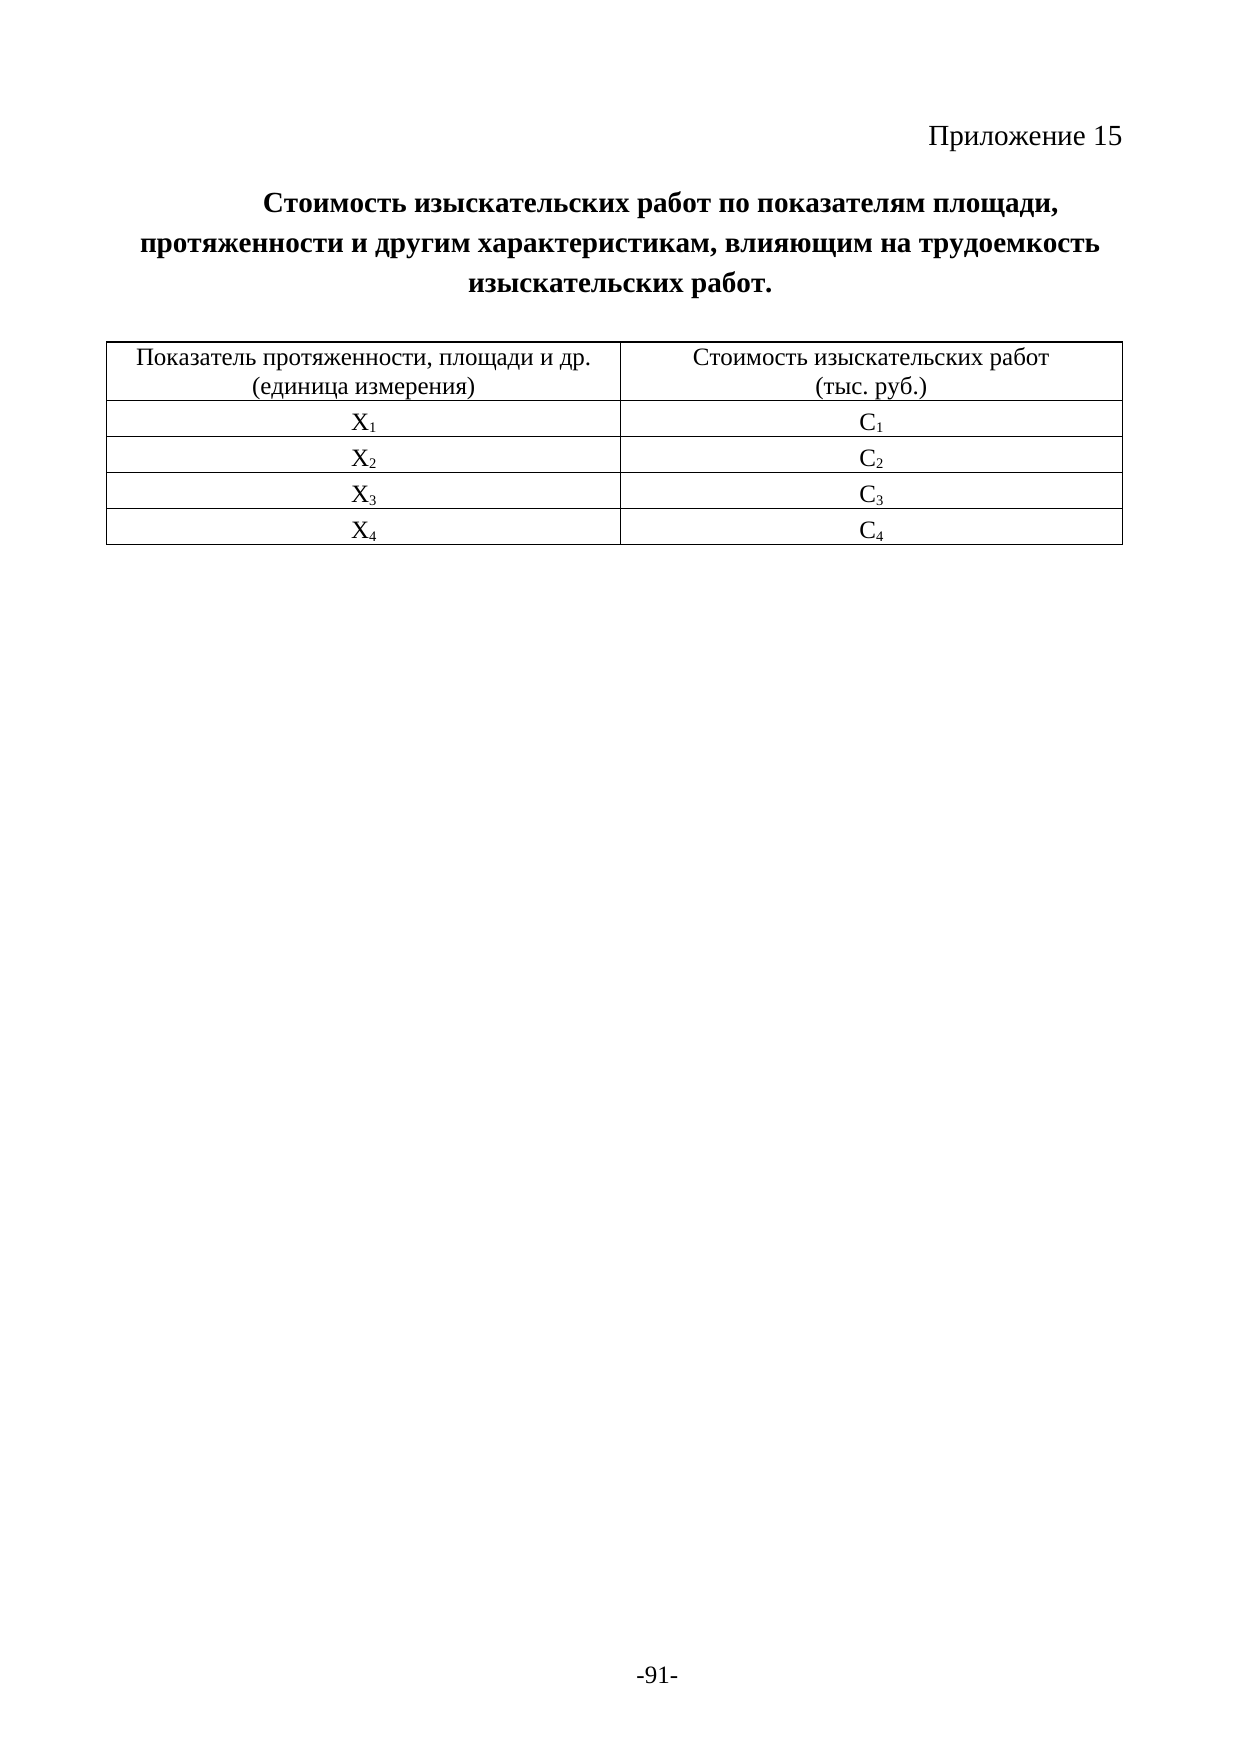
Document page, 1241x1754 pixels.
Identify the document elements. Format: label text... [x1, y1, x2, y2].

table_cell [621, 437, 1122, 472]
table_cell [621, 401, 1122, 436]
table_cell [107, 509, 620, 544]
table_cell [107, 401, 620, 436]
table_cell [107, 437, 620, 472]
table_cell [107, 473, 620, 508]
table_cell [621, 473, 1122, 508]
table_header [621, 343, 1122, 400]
text Стоимость изыскательских работ по показателям площади, протяженности и другим характеристикам, влияющим на трудоемкость изыскательских работ. [118, 185, 1122, 299]
text Приложение 15 [118, 118, 1122, 152]
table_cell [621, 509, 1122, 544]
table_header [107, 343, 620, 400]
